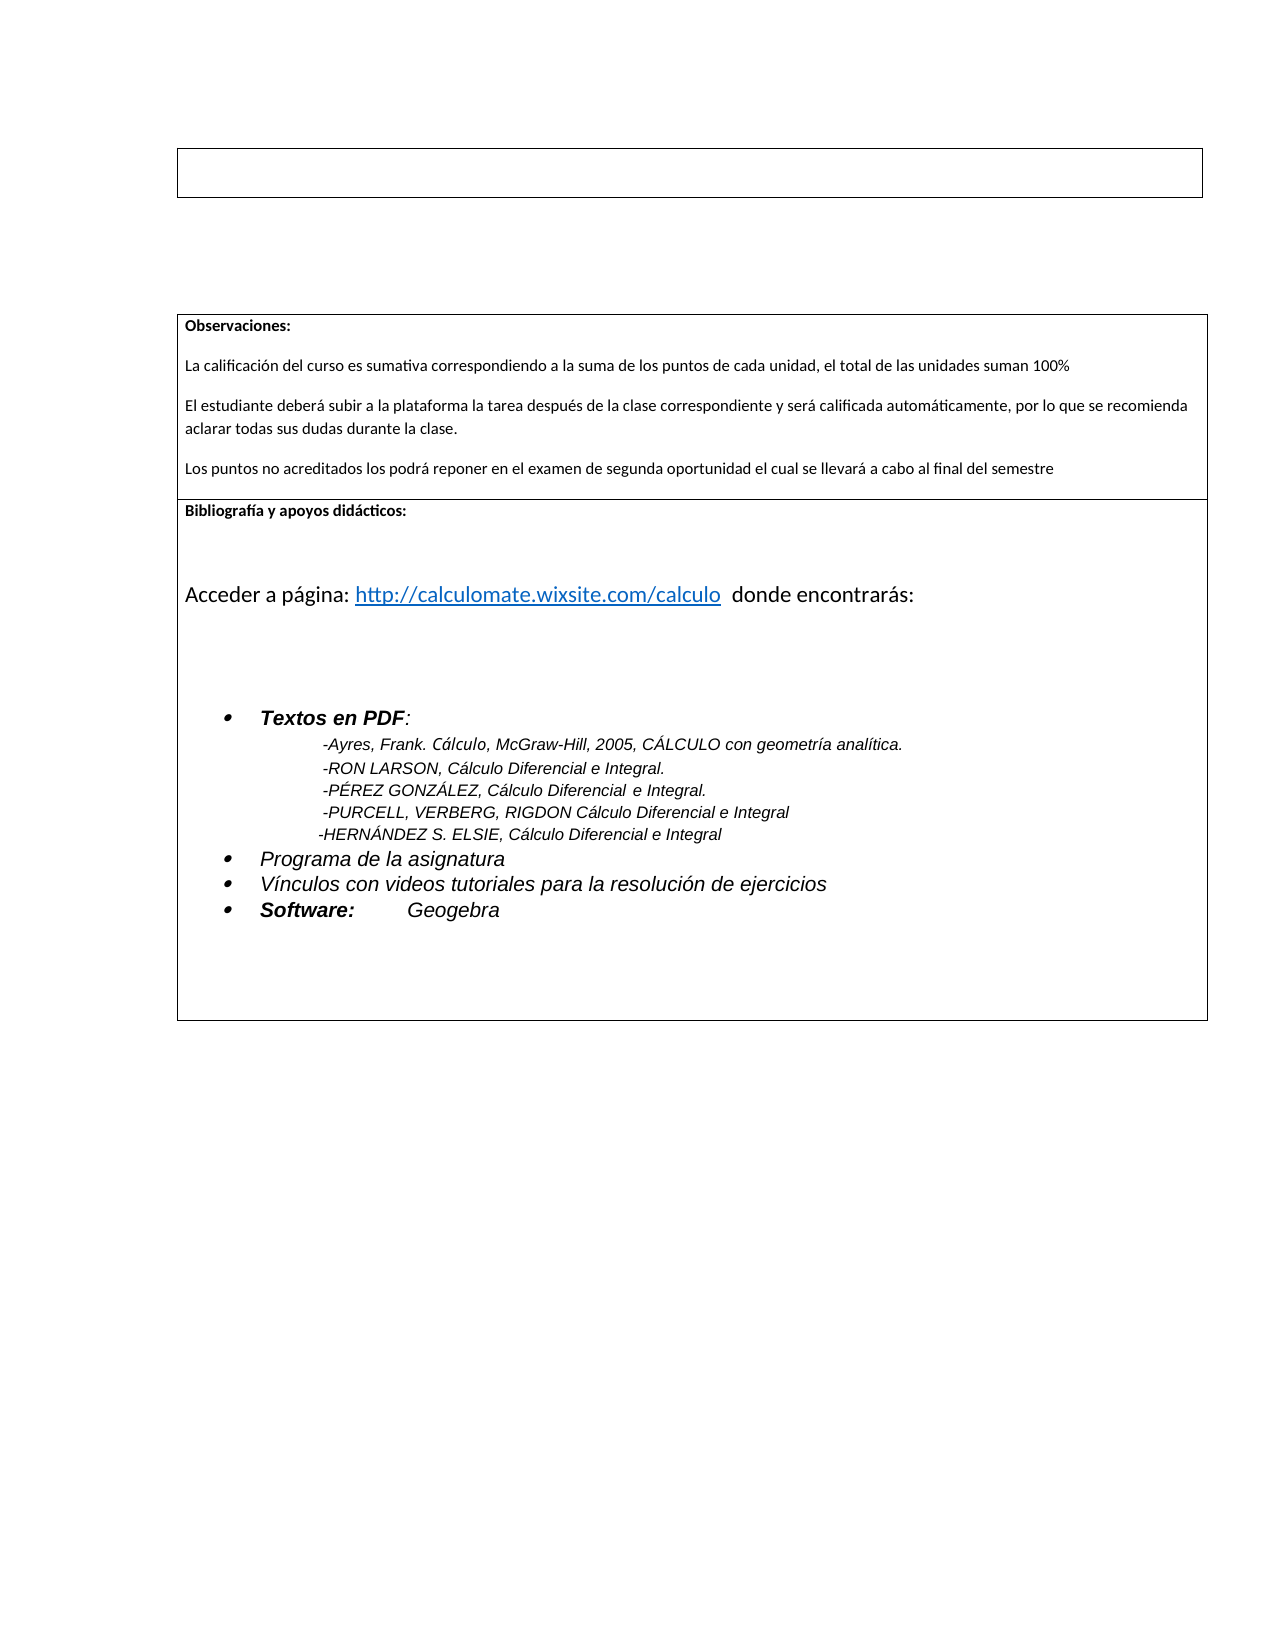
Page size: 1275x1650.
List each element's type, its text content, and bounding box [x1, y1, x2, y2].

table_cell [178, 149, 1202, 197]
table_cell Bibliografía y apoyos didácticos: Acceder a página: http://calculomate.wixsite.com/calculo donde encontrarás: Textos en PDF: -Ayres, Frank. Cálculo, McGraw-Hill, 2005, CÁLCULO con geometría analítica. -RON LARSON, Cálculo Diferencial e Integral. -PÉREZ GONZÁLEZ, Cálculo Diferencial e Integral. -PURCELL, VERBERG, RIGDON Cálculo Diferencial e Integral -HERNÁNDEZ S. ELSIE, Cálculo Diferencial e Integral Programa de la asignatura Vínculos con videos tutoriales para la resolución de ejercicios Software: Geogebra [178, 500, 1207, 1019]
table_header Observaciones: La calificación del curso es sumativa correspondiendo a la suma de los puntos de cada unidad, el total de las unidades suman 100% El estudiante deberá subir a la plataforma la tarea después de la clase correspondiente y será calificada automáticamente, por lo que se recomienda aclarar todas sus dudas durante la clase. Los puntos no acreditados los podrá reponer en el examen de segunda oportunidad el cual se llevará a cabo al final del semestre [178, 315, 1207, 499]
